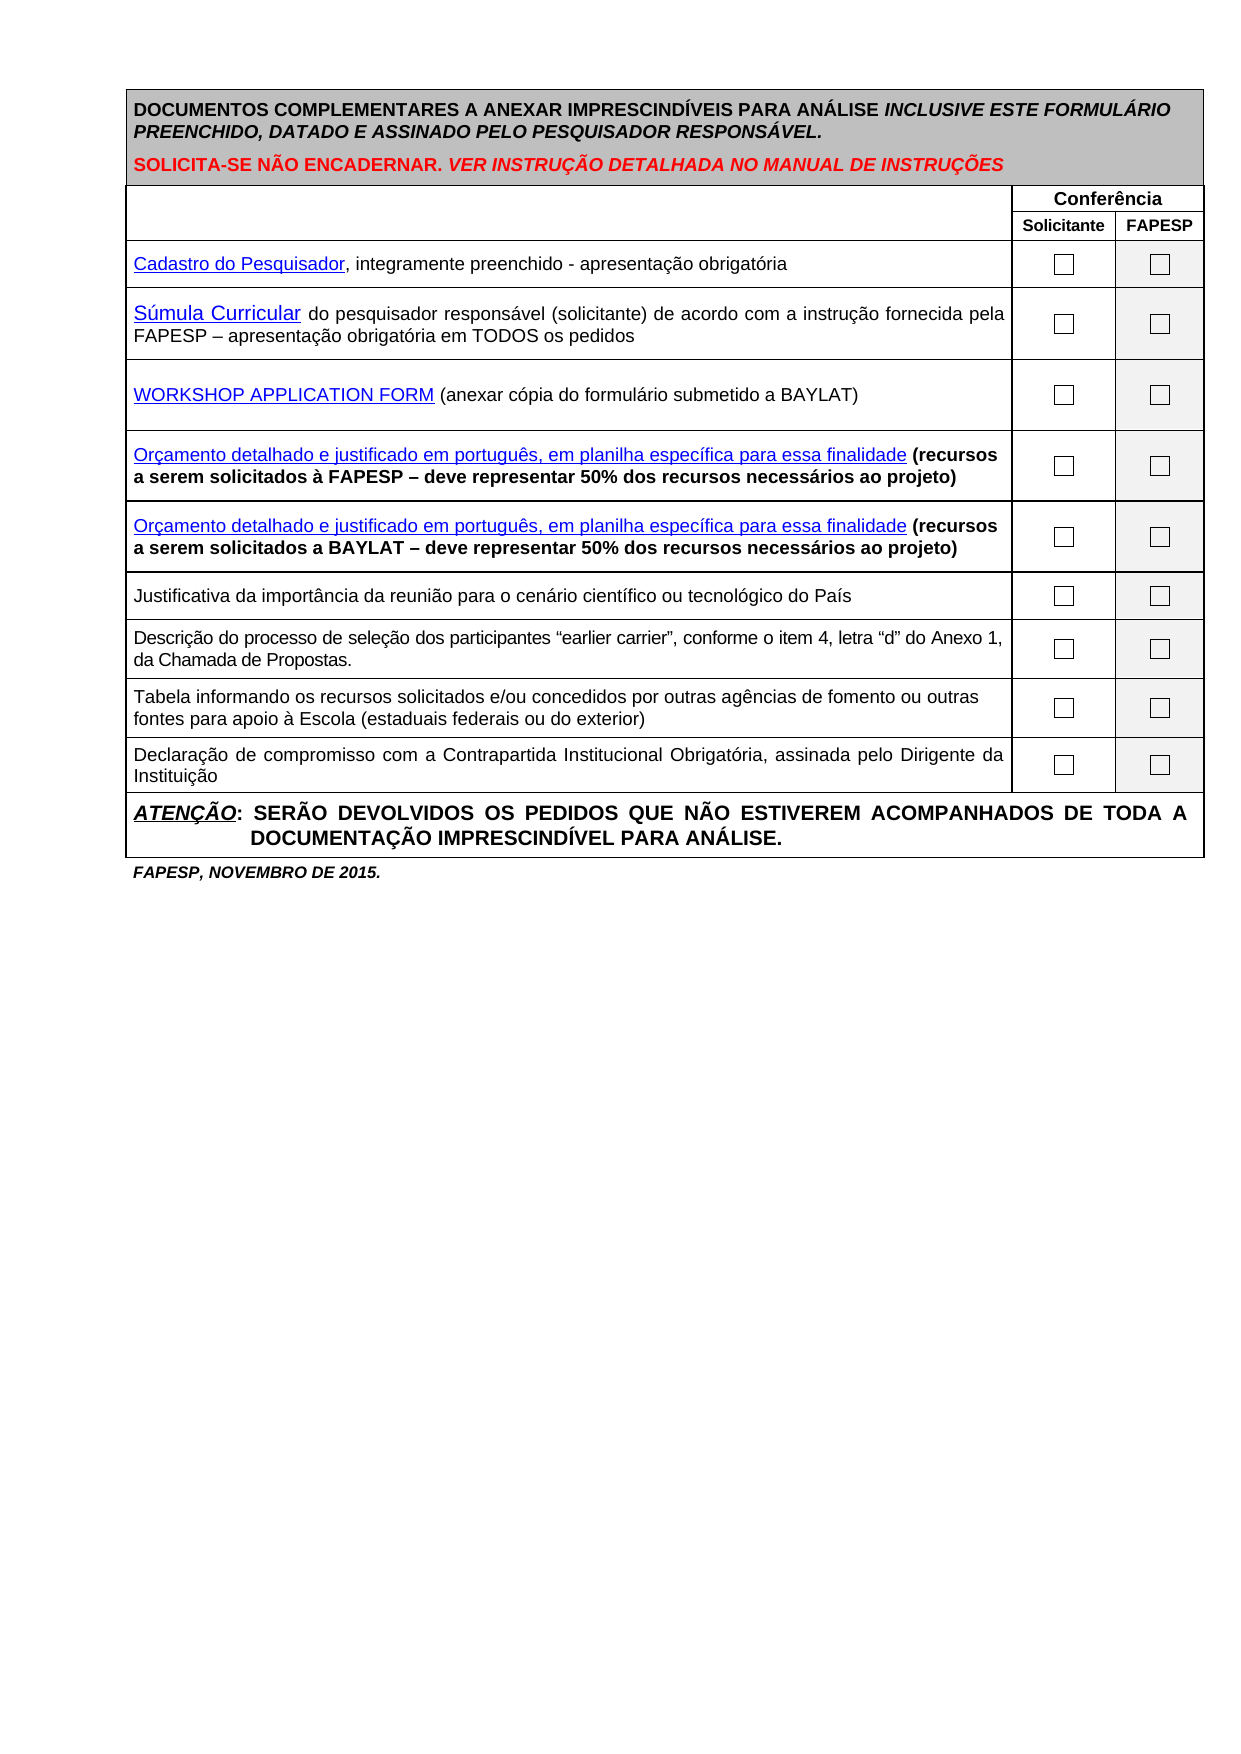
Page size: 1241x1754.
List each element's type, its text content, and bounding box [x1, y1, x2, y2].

table_cell WORKSHOP APPLICATION FORM (anexar cópia do formulário submetido a BAYLAT) [127, 360, 1011, 429]
table_cell FAPESP [1116, 212, 1203, 239]
table_cell [1116, 360, 1203, 429]
table_cell [1116, 431, 1203, 500]
table_cell [1013, 573, 1115, 618]
table_cell Cadastro do Pesquisador, integramente preenchido - apresentação obrigatória [127, 241, 1011, 287]
table_cell [1013, 620, 1115, 677]
table_cell Declaração de compromisso com a Contrapartida Institucional Obrigatória, assinada pelo Dirigente da Instituição [127, 738, 1011, 792]
text FAPESP, NOVEMBRO DE 2015. [133, 862, 1181, 882]
table_cell Orçamento detalhado e justificado em português, em planilha específica para essa finalidade (recursos a serem solicitados à FAPESP – deve representar 50% dos recursos necessários ao projeto) [127, 431, 1011, 500]
table_cell Justificativa da importância da reunião para o cenário científico ou tecnológico do País [127, 573, 1011, 618]
table_cell [1116, 679, 1203, 737]
table_cell Solicitante [1013, 212, 1115, 239]
table_header DOCUMENTOS COMPLEMENTARES A ANEXAR IMPRESCINDÍVEIS PARA ANÁLISE INCLUSIVE ESTE FORMULÁRIO PREENCHIDO, DATADO E ASSINADO PELO PESQUISADOR RESPONSÁVEL. SOLICITA-SE NÃO ENCADERNAR. VER INSTRUÇÃO DETALHADA NO MANUAL DE INSTRUÇÕES [127, 90, 1203, 185]
table_cell [1013, 241, 1115, 287]
table_cell [1116, 738, 1203, 792]
table_cell [1116, 573, 1203, 618]
table_cell [1013, 679, 1115, 737]
table_cell [1013, 360, 1115, 429]
table_cell Descrição do processo de seleção dos participantes “earlier carrier”, conforme o item 4, letra “d” do Anexo 1, da Chamada de Propostas. [127, 620, 1011, 677]
table_cell [1116, 288, 1203, 359]
table_cell [127, 186, 1011, 239]
table_cell [1013, 288, 1115, 359]
table_cell [1116, 620, 1203, 677]
table_cell [1013, 738, 1115, 792]
table_cell Tabela informando os recursos solicitados e/ou concedidos por outras agências de fomento ou outras fontes para apoio à Escola (estaduais federais ou do exterior) [127, 679, 1011, 737]
table_cell Súmula Curricular do pesquisador responsável (solicitante) de acordo com a instrução fornecida pela FAPESP – apresentação obrigatória em TODOS os pedidos [127, 288, 1011, 359]
table_cell Conferência [1013, 186, 1203, 211]
table_cell [1013, 502, 1115, 571]
table_cell [1116, 502, 1203, 571]
table_cell [1013, 431, 1115, 500]
table_cell Orçamento detalhado e justificado em português, em planilha específica para essa finalidade (recursos a serem solicitados a BAYLAT – deve representar 50% dos recursos necessários ao projeto) [127, 502, 1011, 571]
table_cell [1116, 241, 1203, 287]
table_cell ATENÇÃO: SERÃO DEVOLVIDOS OS PEDIDOS QUE NÃO ESTIVEREM ACOMPANHADOS DE TODA A DOCUMENTAÇÃO IMPRESCINDÍVEL PARA ANÁLISE. [127, 793, 1203, 857]
